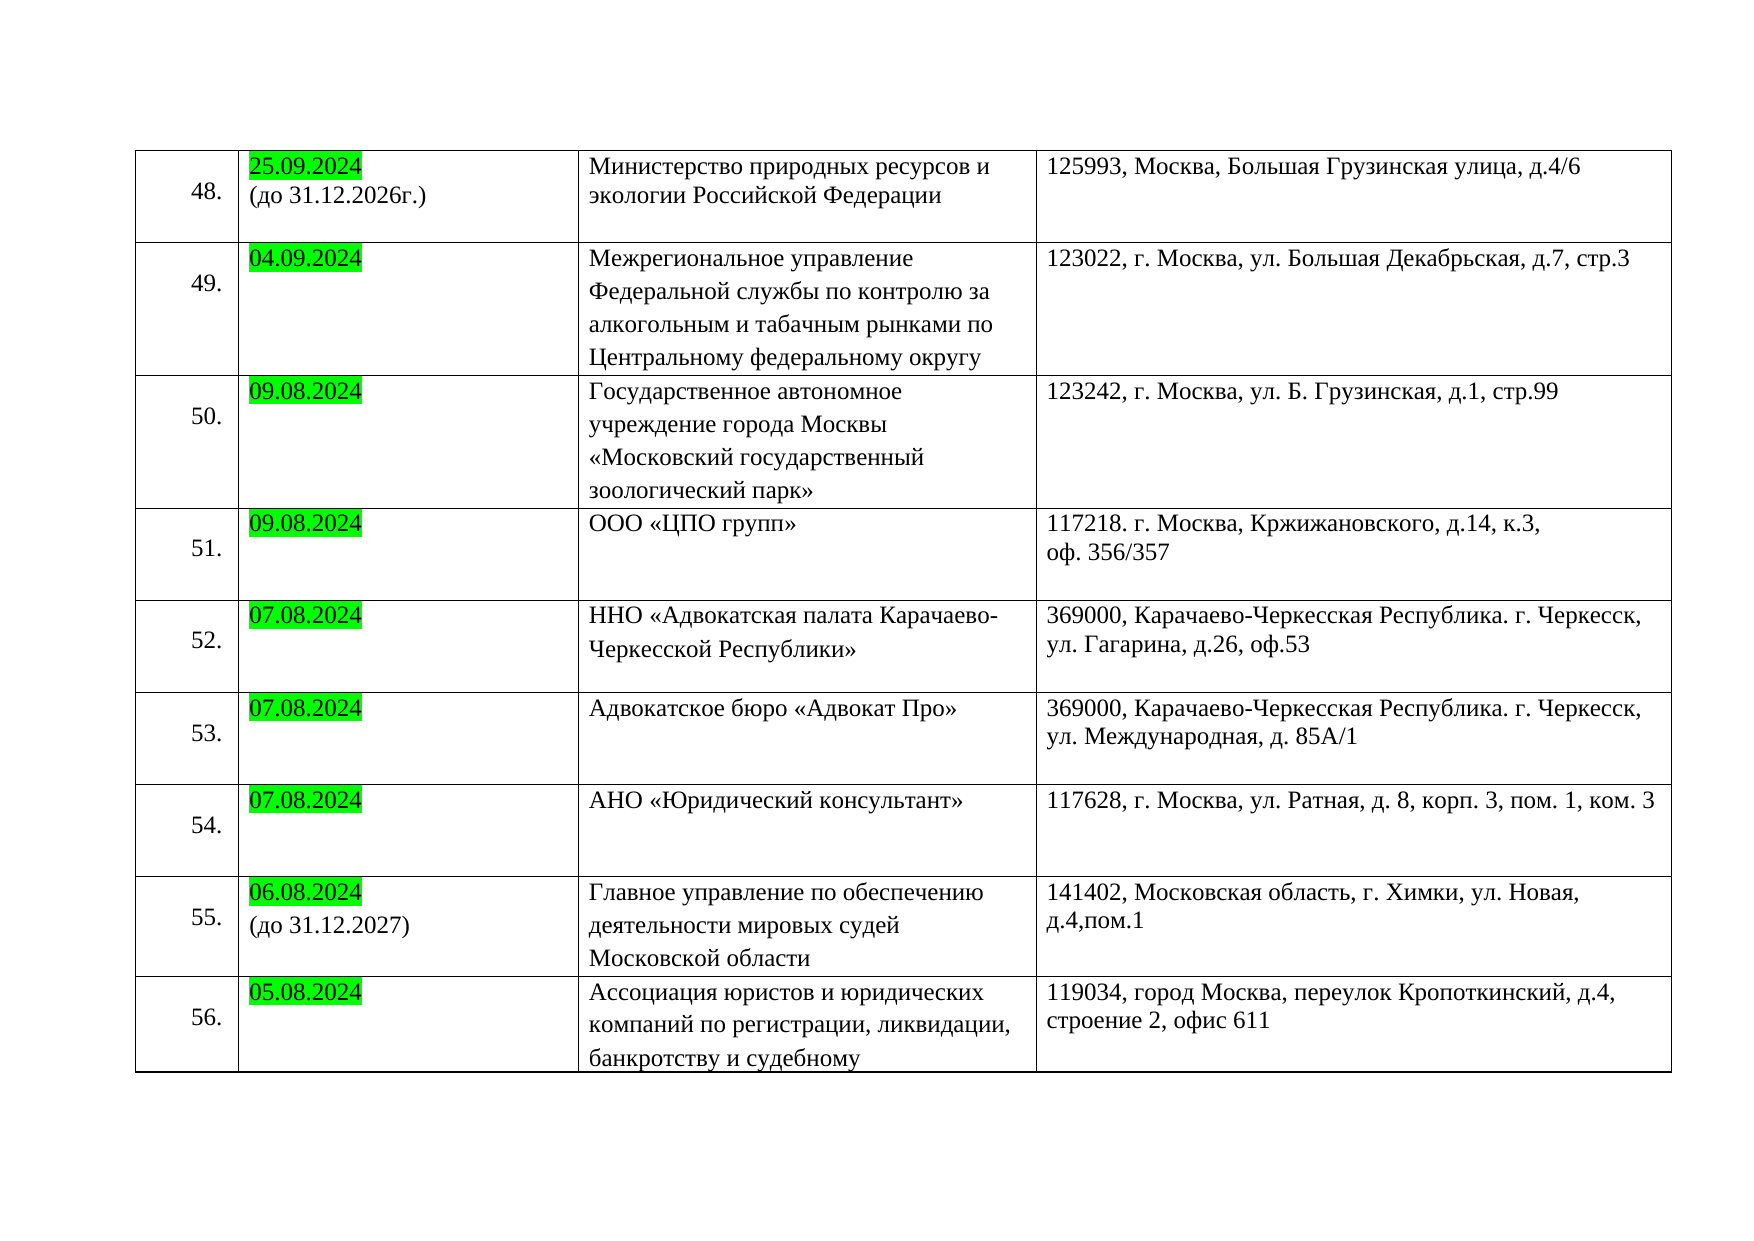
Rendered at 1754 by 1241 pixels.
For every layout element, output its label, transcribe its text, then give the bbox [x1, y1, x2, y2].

table_cell [136, 376, 238, 507]
table_cell 123022, г. Москва, ул. Большая Декабрьская, д.7, стр.3 [1037, 243, 1671, 375]
table_cell 09.08.2024 [239, 376, 578, 507]
table_cell 07.08.2024 [239, 693, 578, 784]
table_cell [579, 977, 1036, 1071]
table_cell [136, 877, 238, 976]
table_cell 07.08.2024 [239, 601, 578, 692]
table_cell [136, 243, 238, 375]
table_cell 125993, Москва, Большая Грузинская улица, д.4/6 [1037, 151, 1671, 242]
table_cell ННО «Адвокатская палата Карачаево-Черкесской Республики» [579, 601, 1036, 692]
table_cell 141402, Московская область, г. Химки, ул. Новая, д.4,пом.1 [1037, 877, 1671, 976]
table_cell [136, 151, 238, 242]
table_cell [1037, 977, 1671, 1071]
table_cell Государственное автономное учреждение города Москвы «Московский государственный зоологический парк» [579, 376, 1036, 507]
table_cell Межрегиональное управление Федеральной службы по контролю за алкогольным и табачным рынками по Центральному федеральному округу [579, 243, 1036, 375]
table_cell Министерство природных ресурсов и экологии Российской Федерации [579, 151, 1036, 242]
table_cell [136, 693, 238, 784]
table_cell 06.08.2024 (до 31.12.2027) [239, 877, 578, 976]
table_cell 25.09.2024 (до 31.12.2026г.) [239, 151, 578, 242]
table_cell Адвокатское бюро «Адвокат Про» [579, 693, 1036, 784]
table_cell 369000, Карачаево-Черкесская Республика. г. Черкесск, ул. Международная, д. 85А/1 [1037, 693, 1671, 784]
table_cell 117218. г. Москва, Кржижановского, д.14, к.3, оф. 356/357 [1037, 509, 1671, 599]
table_cell [136, 509, 238, 599]
table_cell АНО «Юридический консультант» [579, 785, 1036, 876]
table_cell 07.08.2024 [239, 785, 578, 876]
table_cell ООО «ЦПО групп» [579, 509, 1036, 599]
table_cell 123242, г. Москва, ул. Б. Грузинская, д.1, стр.99 [1037, 376, 1671, 507]
table_cell 05.08.2024 [239, 977, 578, 1071]
table_cell 04.09.2024 [239, 243, 578, 375]
table_cell 09.08.2024 [239, 509, 578, 599]
table_cell [136, 977, 238, 1071]
table_cell [136, 785, 238, 876]
table_cell 369000, Карачаево-Черкесская Республика. г. Черкесск, ул. Гагарина, д.26, оф.53 [1037, 601, 1671, 692]
table_cell Главное управление по обеспечению деятельности мировых судей Московской области [579, 877, 1036, 976]
table_cell 117628, г. Москва, ул. Ратная, д. 8, корп. 3, пом. 1, ком. 3 [1037, 785, 1671, 876]
table_cell [136, 601, 238, 692]
